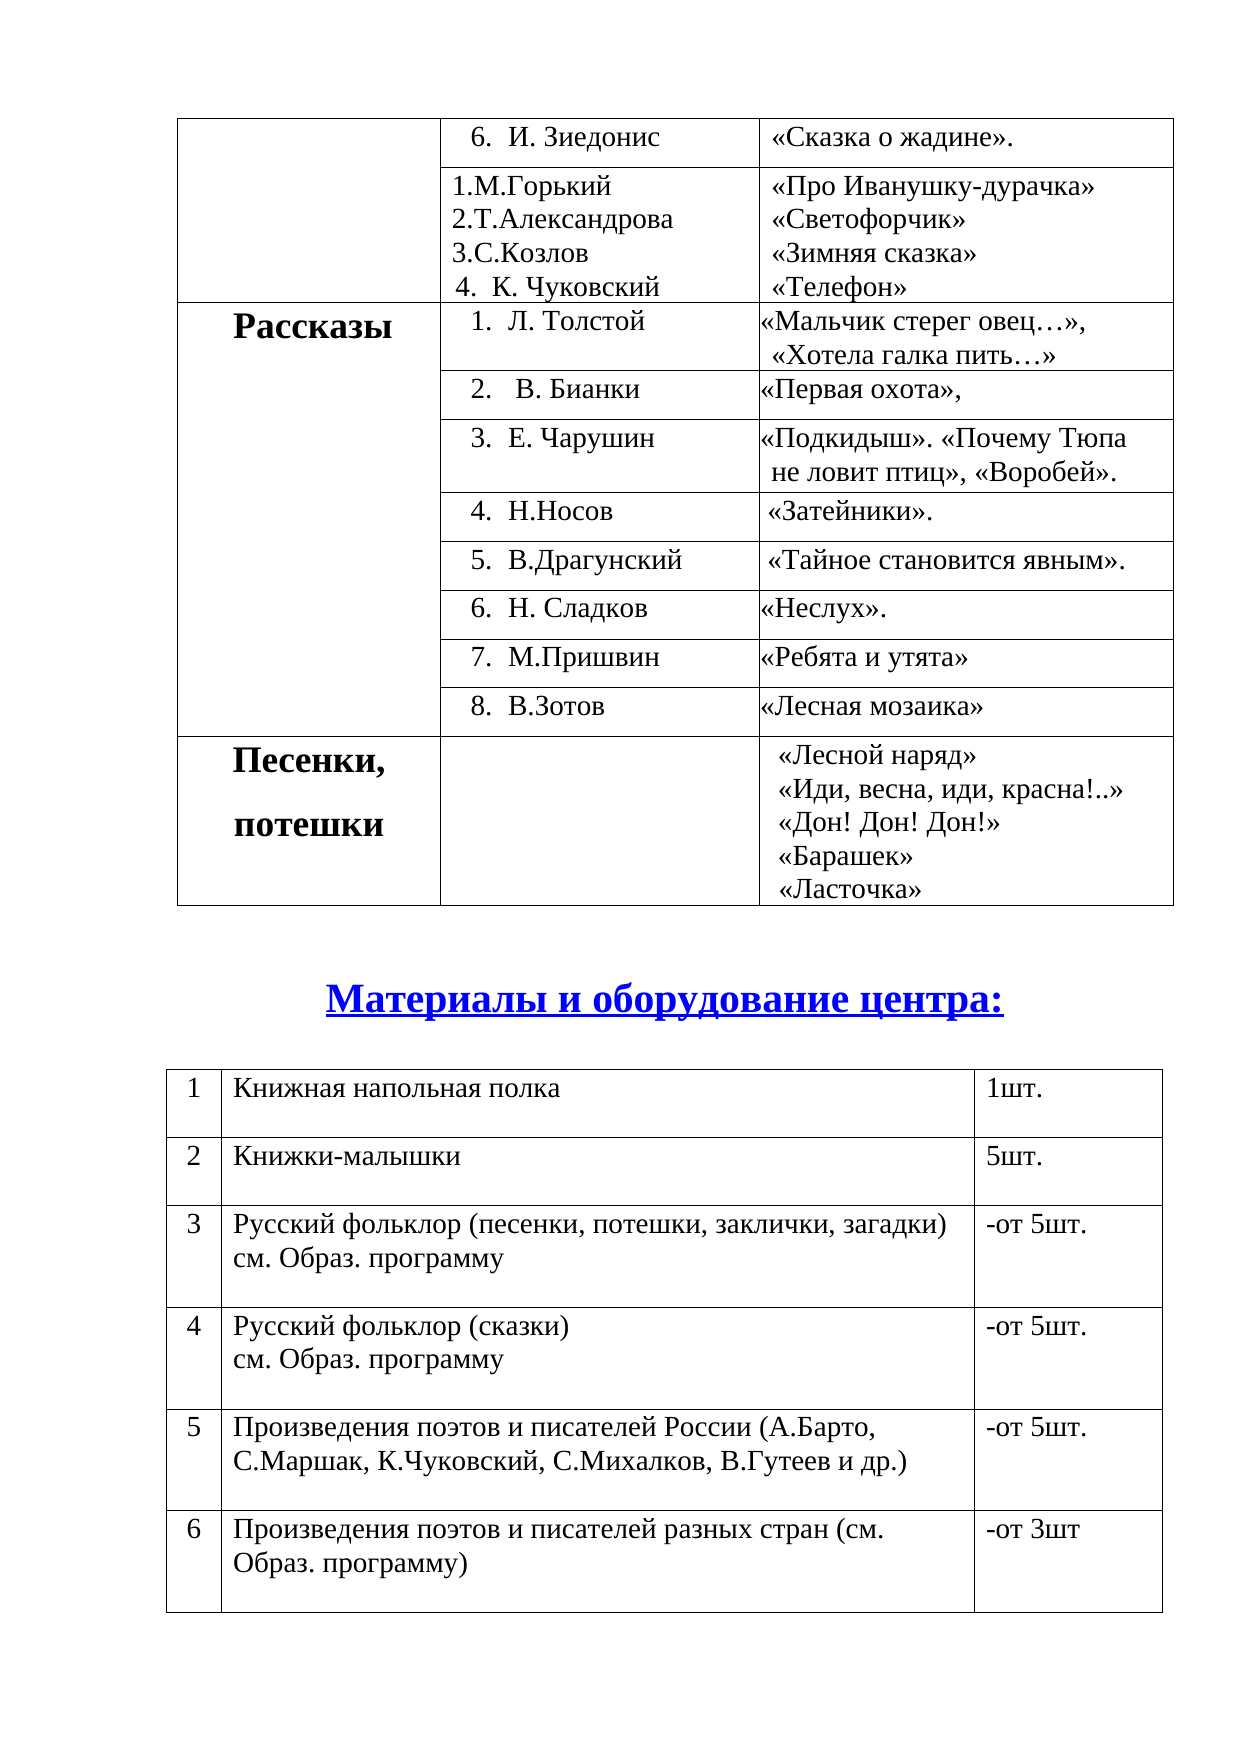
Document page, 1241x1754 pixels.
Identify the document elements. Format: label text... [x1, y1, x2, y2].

table_cell -от 5шт. [975, 1308, 1162, 1408]
table_cell Русский фольклор (сказки) см. Образ. программу [222, 1308, 974, 1408]
table_cell «Подкидыш». «Почему Тюпа не ловит птиц», «Воробей». [760, 420, 1173, 492]
table_cell [441, 737, 759, 905]
table_cell Н. Сладков [441, 591, 759, 638]
table_cell Н.Носов [441, 493, 759, 541]
table_cell Л. Толстой [441, 303, 759, 370]
table_cell «Про Иванушку-дурачка» «Светофорчик» «Зимняя сказка» «Телефон» [760, 168, 1173, 302]
table_cell В.Зотов [441, 688, 759, 736]
table_cell 2 [167, 1138, 221, 1205]
table_cell «Первая охота», [760, 371, 1173, 419]
table_cell В. Бианки [441, 371, 759, 419]
table_cell 6 [167, 1511, 221, 1612]
table_cell 5шт. [975, 1138, 1162, 1205]
table_cell «Лесной наряд» «Иди, весна, иди, красна!..» «Дон! Дон! Дон!» «Барашек» «Ласточка» [760, 737, 1173, 905]
table_cell Рассказы [178, 303, 440, 736]
table_header 1 [167, 1070, 221, 1137]
table_cell -от 5шт. [975, 1206, 1162, 1307]
table_cell В.Драгунский [441, 542, 759, 589]
table_cell Русский фольклор (песенки, потешки, заклички, загадки) см. Образ. программу [222, 1206, 974, 1307]
table_cell «Мальчик стерег овец…», «Хотела галка пить…» [760, 303, 1173, 370]
table_cell -от 5шт. [975, 1410, 1162, 1510]
table_cell -от 3шт [975, 1511, 1162, 1612]
table_cell Произведения поэтов и писателей разных стран (см. Образ. программу) [222, 1511, 974, 1612]
table_cell «Неслух». [760, 591, 1173, 638]
table_cell 1.М.Горький 2.Т.Александрова 3.С.Козлов 4. К. Чуковский [441, 168, 759, 302]
table_cell 4 [167, 1308, 221, 1408]
table_cell М.Пришвин [441, 640, 759, 687]
table_cell 5 [167, 1410, 221, 1510]
table_cell «Сказка о жадине». [760, 119, 1173, 167]
text Материалы и оборудование центра: [177, 973, 1152, 1021]
table_header Книжная напольная полка [222, 1070, 974, 1137]
table_cell Е. Чарушин [441, 420, 759, 492]
table_cell «Лесная мозаика» [760, 688, 1173, 736]
table_cell Произведения поэтов и писателей России (А.Барто, С.Маршак, К.Чуковский, С.Михалков, В.Гутеев и др.) [222, 1410, 974, 1510]
table_cell И. Зиедонис [441, 119, 759, 167]
table_cell Книжки-малышки [222, 1138, 974, 1205]
table_cell 3 [167, 1206, 221, 1307]
table_header 1шт. [975, 1070, 1162, 1137]
table_cell «Ребята и утята» [760, 640, 1173, 687]
table_cell «Тайное становится явным». [760, 542, 1173, 589]
table_cell Песенки, потешки [178, 737, 440, 905]
table_cell «Затейники». [760, 493, 1173, 541]
